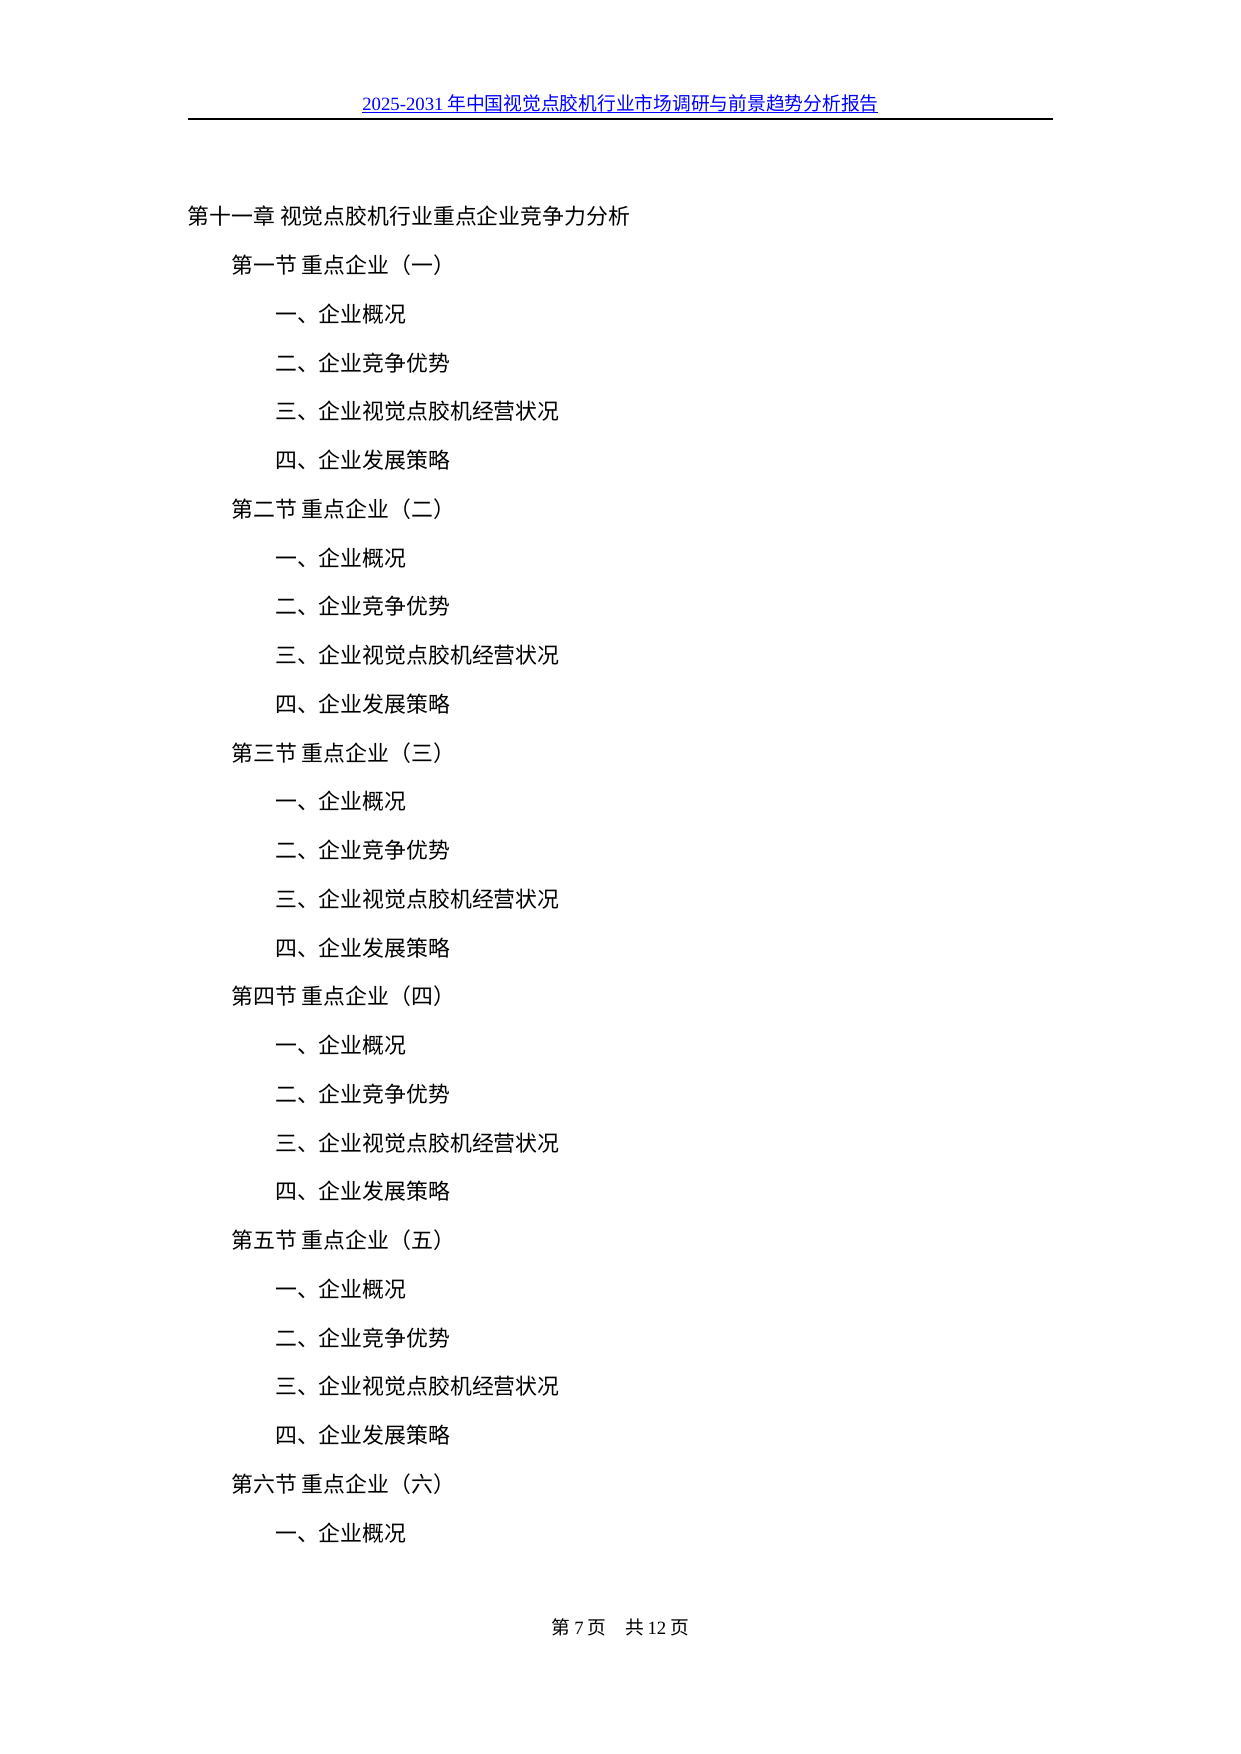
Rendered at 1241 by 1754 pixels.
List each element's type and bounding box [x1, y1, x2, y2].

text [187, 150, 1053, 1548]
